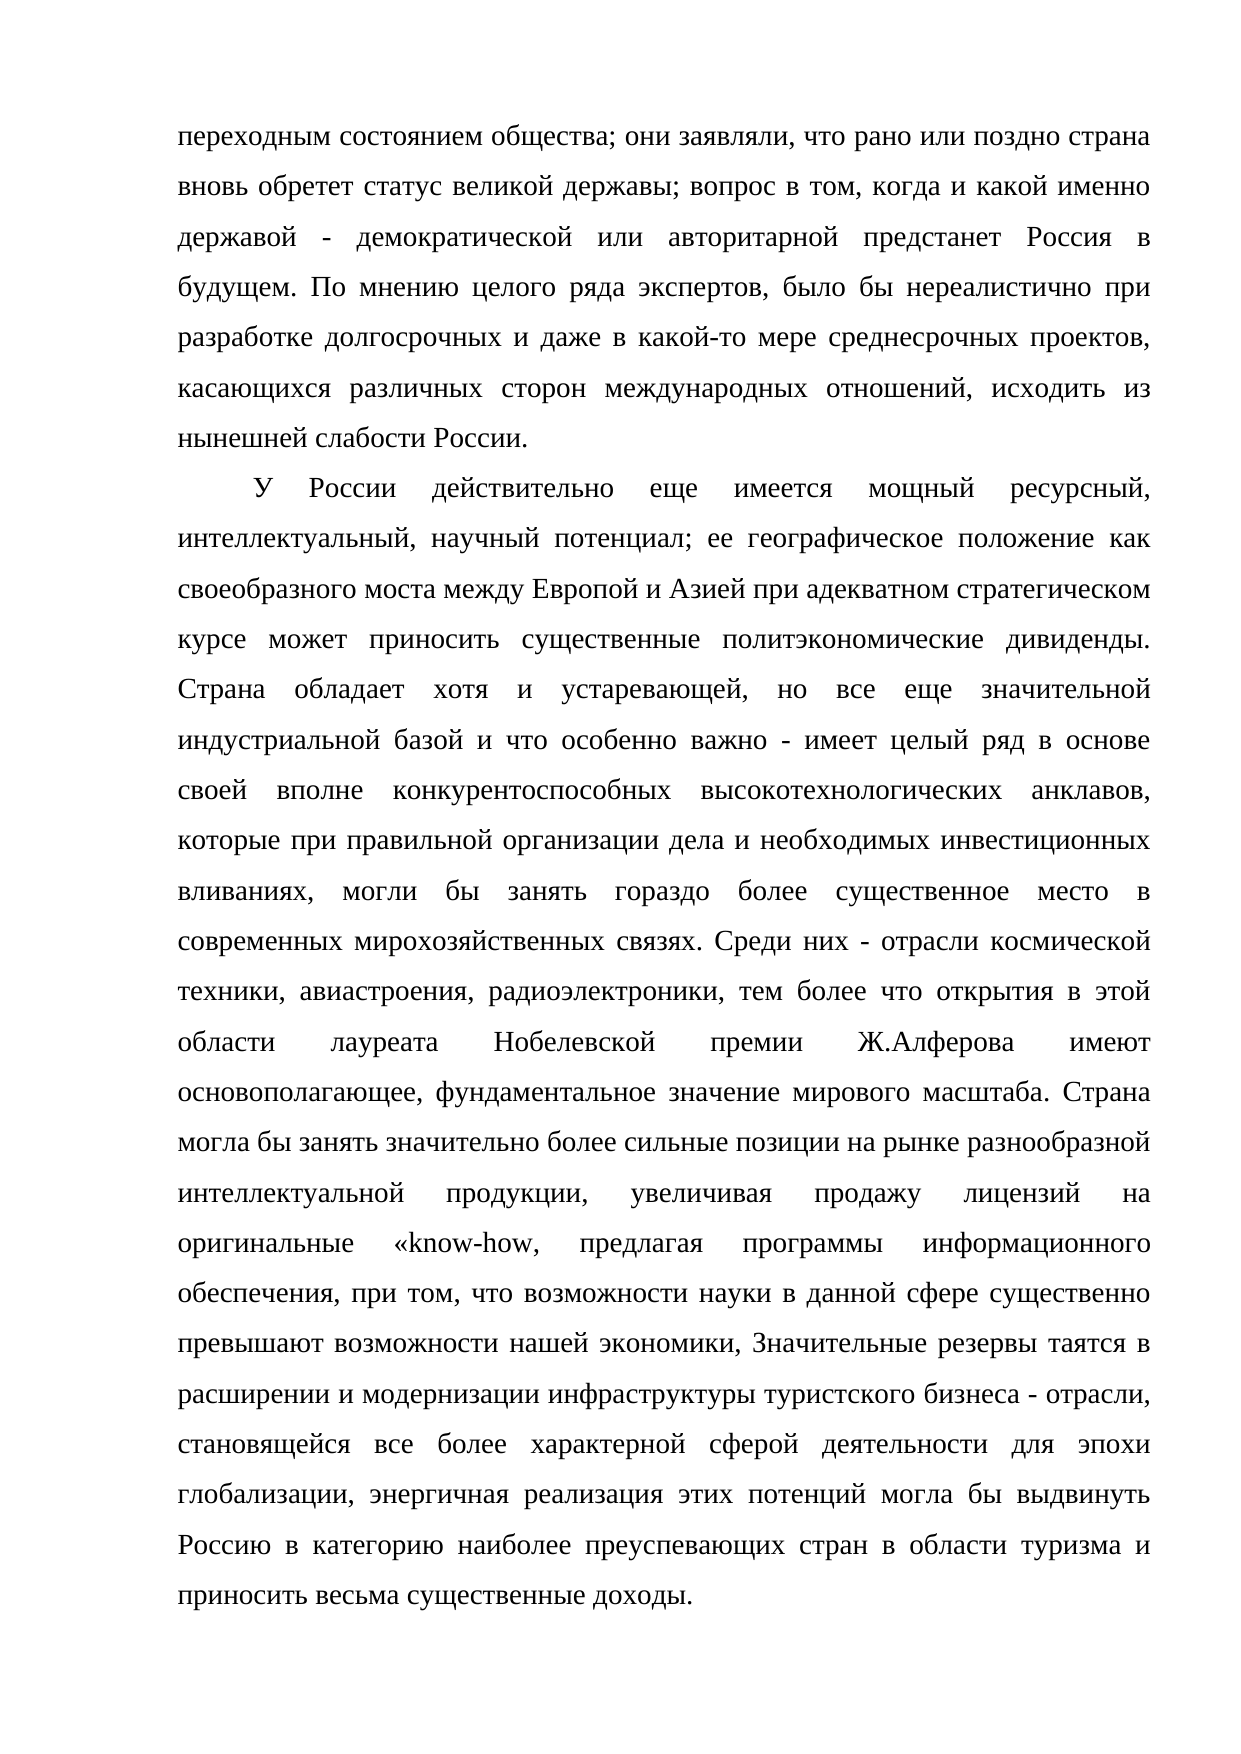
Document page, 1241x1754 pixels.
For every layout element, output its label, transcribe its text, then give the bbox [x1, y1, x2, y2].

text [177, 118, 1152, 453]
text У России действительно еще имеется мощный ресурсный, интеллектуальный, научный потенциал; ее географическое положение как своеобразного моста между Европой и Азией при адекватном стратегическом курсе может приносить существенные политэкономические дивиденды. Страна обладает хотя и устаревающей, но все еще значительной индустриальной базой и что особенно важно - имеет целый ряд в основе своей вполне конкурентоспособных высокотехнологических анклавов, которые при правильной организации дела и необходимых инвестиционных вливаниях, могли бы занять гораздо более существенное место в современных мирохозяйственных связях. Среди них - отрасли космической техники, авиастроения, радиоэлектроники, тем более что открытия в этой области лауреата Нобелевской премии Ж.Алферова имеют основополагающее, фундаментальное значение мирового масштаба. Страна могла бы занять значительно более сильные позиции на рынке разнообразной интеллектуальной продукции, увеличивая продажу лицензий на оригинальные «know-how, предлагая программы информационного обеспечения, при том, что возможности науки в данной сфере существенно превышают возможности нашей экономики, Значительные резервы таятся в расширении и модернизации инфраструктуры туристского бизнеса - отрасли, становящейся все более характерной сферой деятельности для эпохи глобализации, энергичная реализация этих потенций могла бы выдвинуть Россию в категорию наиболее преуспевающих стран в области туризма и приносить весьма существенные доходы. [177, 470, 1152, 1611]
